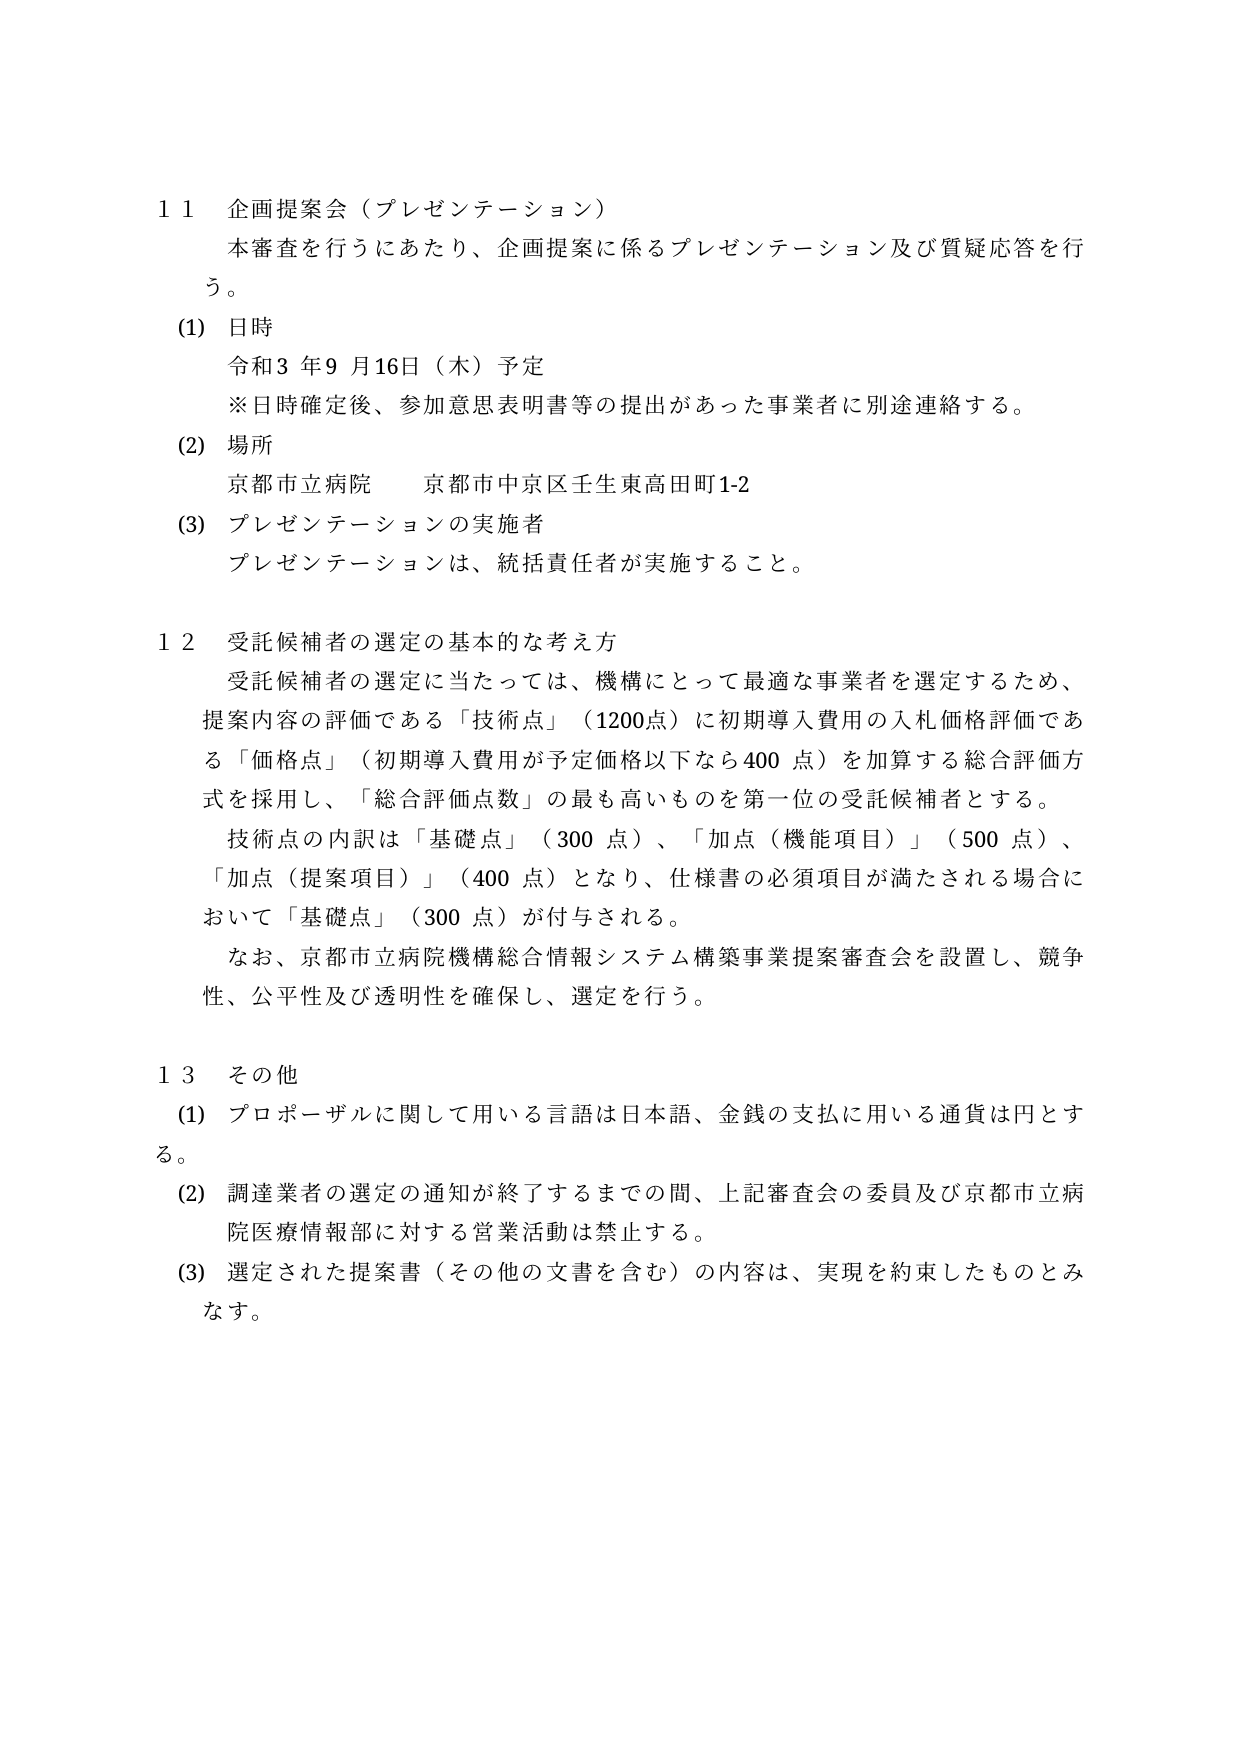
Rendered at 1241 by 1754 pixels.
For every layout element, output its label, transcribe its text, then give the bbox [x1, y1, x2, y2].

text 令和3年9月16日（木）予定 [153, 345, 1087, 385]
text 京都市立病院 京都市中京区壬生東高田町1-2 [153, 463, 1087, 503]
text なお、京都市立病院機構総合情報システム構築事業提案審査会を設置し、競争性、公平性及び透明性を確保し、選定を行う。 [153, 936, 1087, 1015]
text １３ その他 [153, 1054, 1087, 1093]
text (3) 選定された提案書（その他の文書を含む）の内容は、実現を約束したものとみなす。 [153, 1251, 1087, 1330]
text (2) 場所 [153, 424, 1087, 463]
text 本審査を行うにあたり、企画提案に係るプレゼンテーション及び質疑応答を行う。 [153, 227, 1087, 306]
text ※日時確定後、参加意思表明書等の提出があった事業者に別途連絡する。 [153, 385, 1087, 424]
text プレゼンテーションは、統括責任者が実施すること。 [153, 542, 1087, 582]
text (1) プロポーザルに関して用いる言語は日本語、金銭の支払に用いる通貨は円とする。 [153, 1093, 1087, 1172]
text 技術点の内訳は「基礎点」（300点）、「加点（機能項目）」（500点）、「加点（提案項目）」（400点）となり、仕様書の必須項目が満たされる場合において「基礎点」（300点）が付与される。 [196, 818, 1087, 936]
text (2) 調達業者の選定の通知が終了するまでの間、上記審査会の委員及び京都市立病院医療情報部に対する営業活動は禁止する。 [153, 1172, 1087, 1251]
text 受託候補者の選定に当たっては、機構にとって最適な事業者を選定するため、提案内容の評価である「技術点」（1200点）に初期導入費用の入札価格評価である「価格点」（初期導入費用が予定価格以下なら400点）を加算する総合評価方式を採用し、「総合評価点数」の最も高いものを第一位の受託候補者とする。 [153, 660, 1087, 818]
text (3) プレゼンテーションの実施者 [153, 503, 1087, 542]
text １２ 受託候補者の選定の基本的な考え方 [153, 621, 1087, 660]
text (1) 日時 [153, 306, 1087, 345]
text １１ 企画提案会（プレゼンテーション） [153, 188, 1087, 227]
